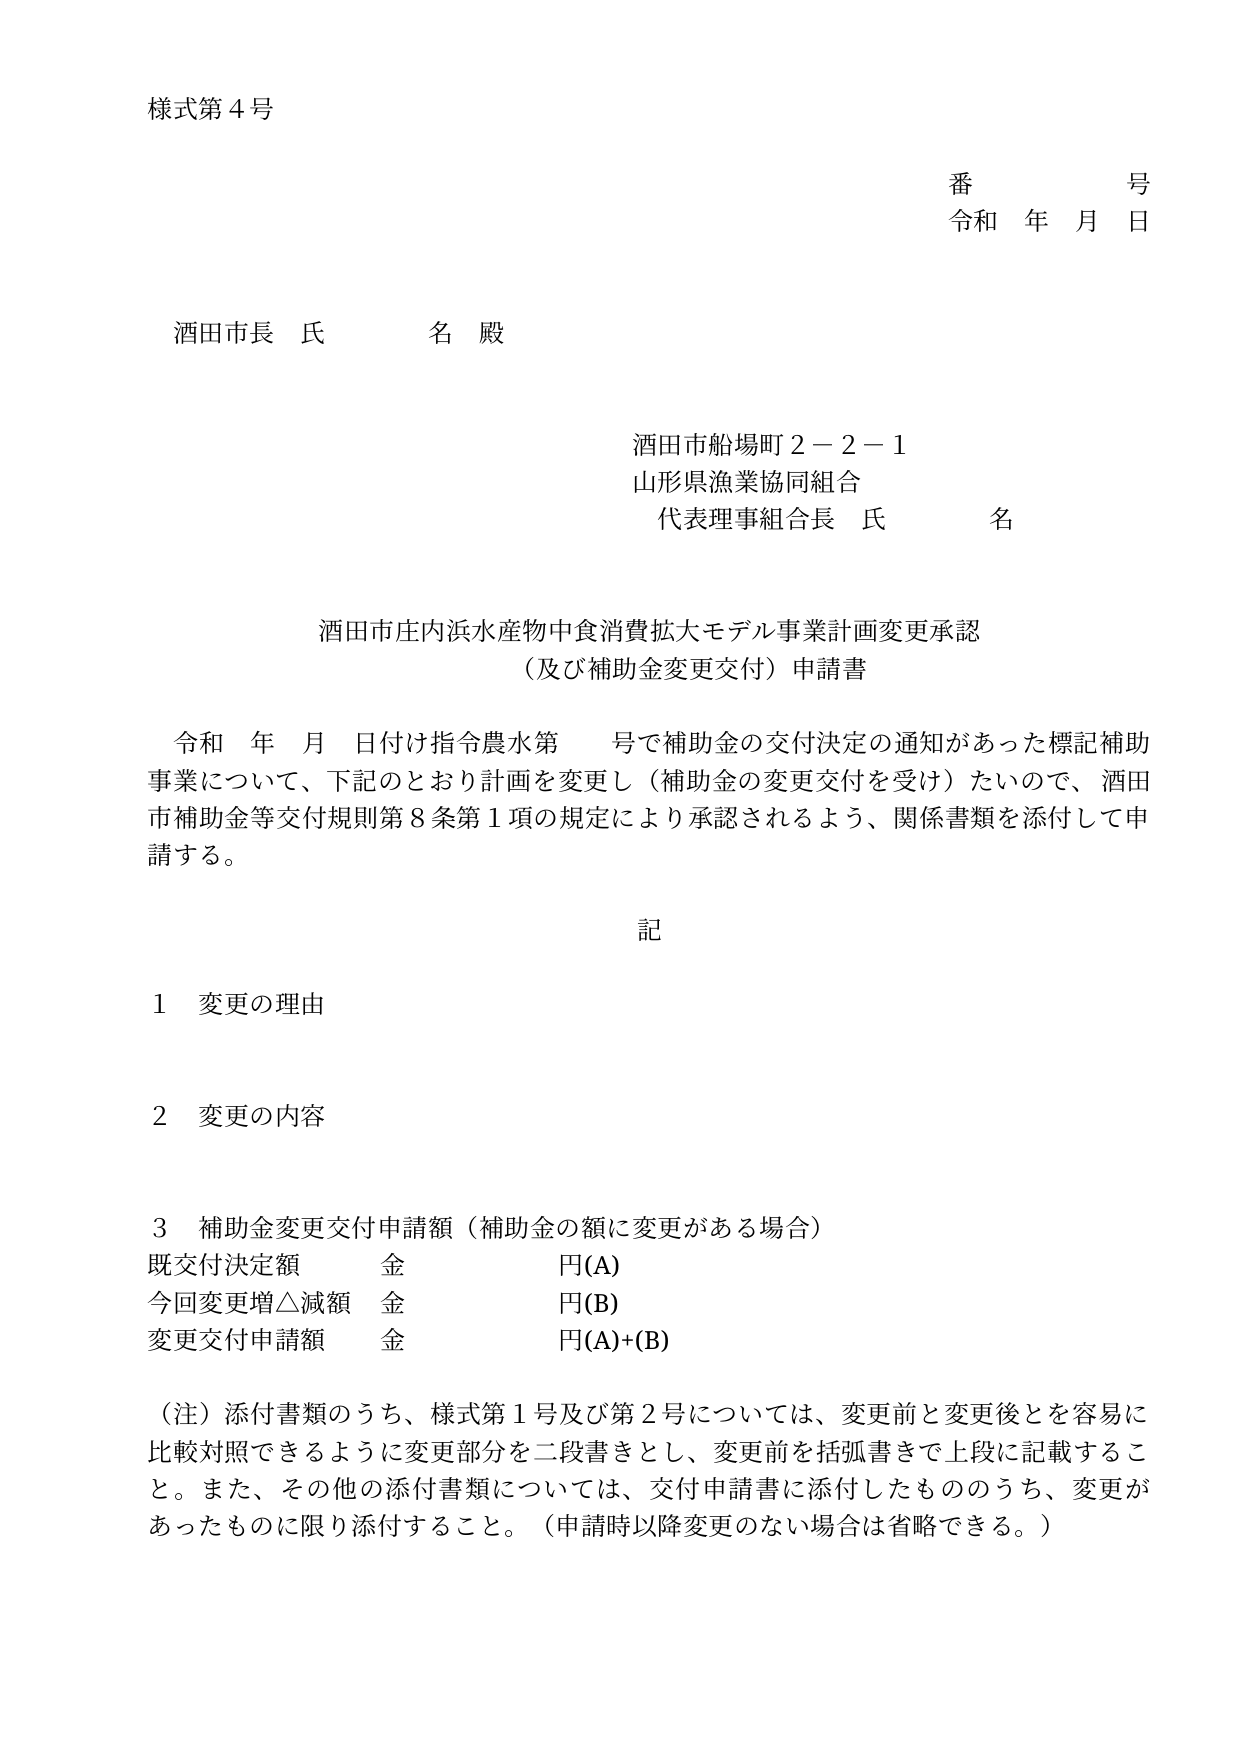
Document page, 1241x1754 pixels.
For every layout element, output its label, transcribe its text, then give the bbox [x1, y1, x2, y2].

text １ 変更の理由 [148, 984, 1152, 1021]
text 変更交付申請額 金 円(A)+(B) [148, 1319, 1152, 1357]
text ２ 変更の内容 [148, 1096, 1152, 1133]
text 山形県漁業協同組合 [148, 462, 1152, 499]
text 記 [148, 909, 1152, 946]
text 番 号 [148, 163, 1152, 201]
text 令和 年 月 日 [148, 201, 1152, 238]
text 代表理事組合長 氏 名 [148, 499, 1152, 536]
text （及び補助金変更交付）申請書 [148, 648, 1152, 685]
text 今回変更増△減額 金 円(B) [148, 1282, 1152, 1319]
text （注）添付書類のうち、様式第１号及び第２号については、変更前と変更後とを容易に比較対照できるように変更部分を二段書きとし、変更前を括弧書きで上段に記載すること。また、その他の添付書類については、交付申請書に添付したもののうち、変更があったものに限り添付すること。（申請時以降変更のない場合は省略できる。） [148, 1394, 1152, 1543]
text 様式第４号 [148, 89, 1152, 126]
text ３ 補助金変更交付申請額（補助金の額に変更がある場合） [148, 1207, 1152, 1245]
text 既交付決定額 金 円(A) [148, 1245, 1152, 1282]
text 酒田市庄内浜水産物中食消費拡大モデル事業計画変更承認 [148, 611, 1152, 648]
text 酒田市船場町２－２－１ [148, 424, 1152, 462]
text 令和 年 月 日付け指令農水第 号で補助金の交付決定の通知があった標記補助事業について、下記のとおり計画を変更し（補助金の変更交付を受け）たいので、酒田市補助金等交付規則第８条第１項の規定により承認されるよう、関係書類を添付して申請する。 [148, 723, 1152, 872]
text 酒田市長 氏 名 殿 [148, 312, 1152, 350]
